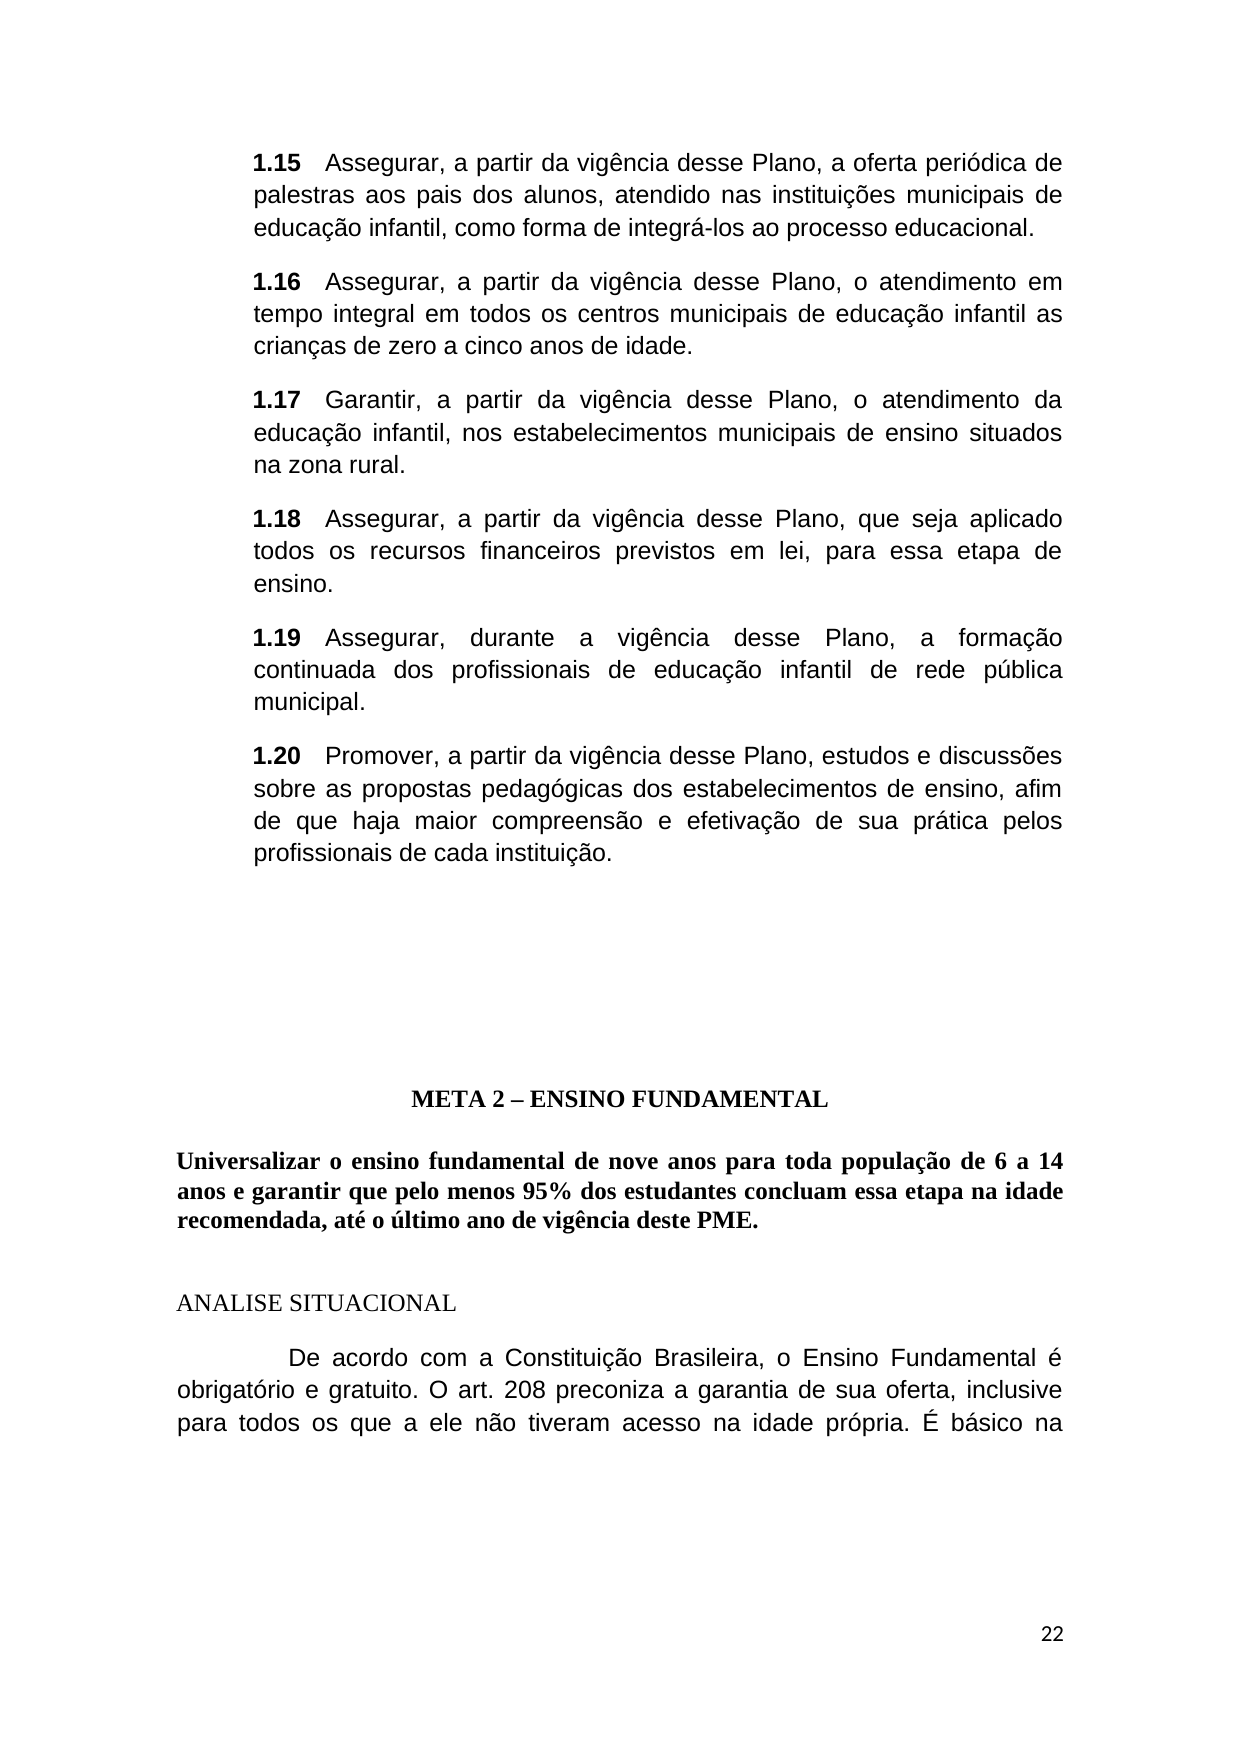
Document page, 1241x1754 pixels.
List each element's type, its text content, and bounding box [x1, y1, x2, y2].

text META 2 – ENSINO FUNDAMENTAL [177, 1084, 1063, 1113]
list Assegurar, a partir da vigência desse Plano, a oferta periódica de palestras aos pais dos alunos, atendido nas instituições municipais de educação infantil, como forma de integrá-los ao processo educacional. [252, 148, 1064, 241]
text Universalizar o ensino fundamental de nove anos para toda população de 6 a 14 anos e garantir que pelo menos 95% dos estudantes concluam essa etapa na idade recomendada, até o último ano de vigência deste PME. [176, 1146, 1065, 1234]
list Garantir, a partir da vigência desse Plano, o atendimento da educação infantil, nos estabelecimentos municipais de ensino situados na zona rural. [252, 385, 1064, 479]
subtitle ANALISE SITUACIONAL [176, 1288, 1063, 1317]
list Assegurar, a partir da vigência desse Plano, o atendimento em tempo integral em todos os centros municipais de educação infantil as crianças de zero a cinco anos de idade. [252, 267, 1064, 360]
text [176, 1343, 1064, 1436]
list Assegurar, durante a vigência desse Plano, a formação continuada dos profissionais de educação infantil de rede pública municipal. [252, 622, 1064, 716]
list Assegurar, a partir da vigência desse Plano, que seja aplicado todos os recursos financeiros previstos em lei, para essa etapa de ensino. [252, 504, 1064, 597]
list Promover, a partir da vigência desse Plano, estudos e discussões sobre as propostas pedagógicas dos estabelecimentos de ensino, afim de que haja maior compreensão e efetivação de sua prática pelos profissionais de cada instituição. [252, 741, 1064, 867]
